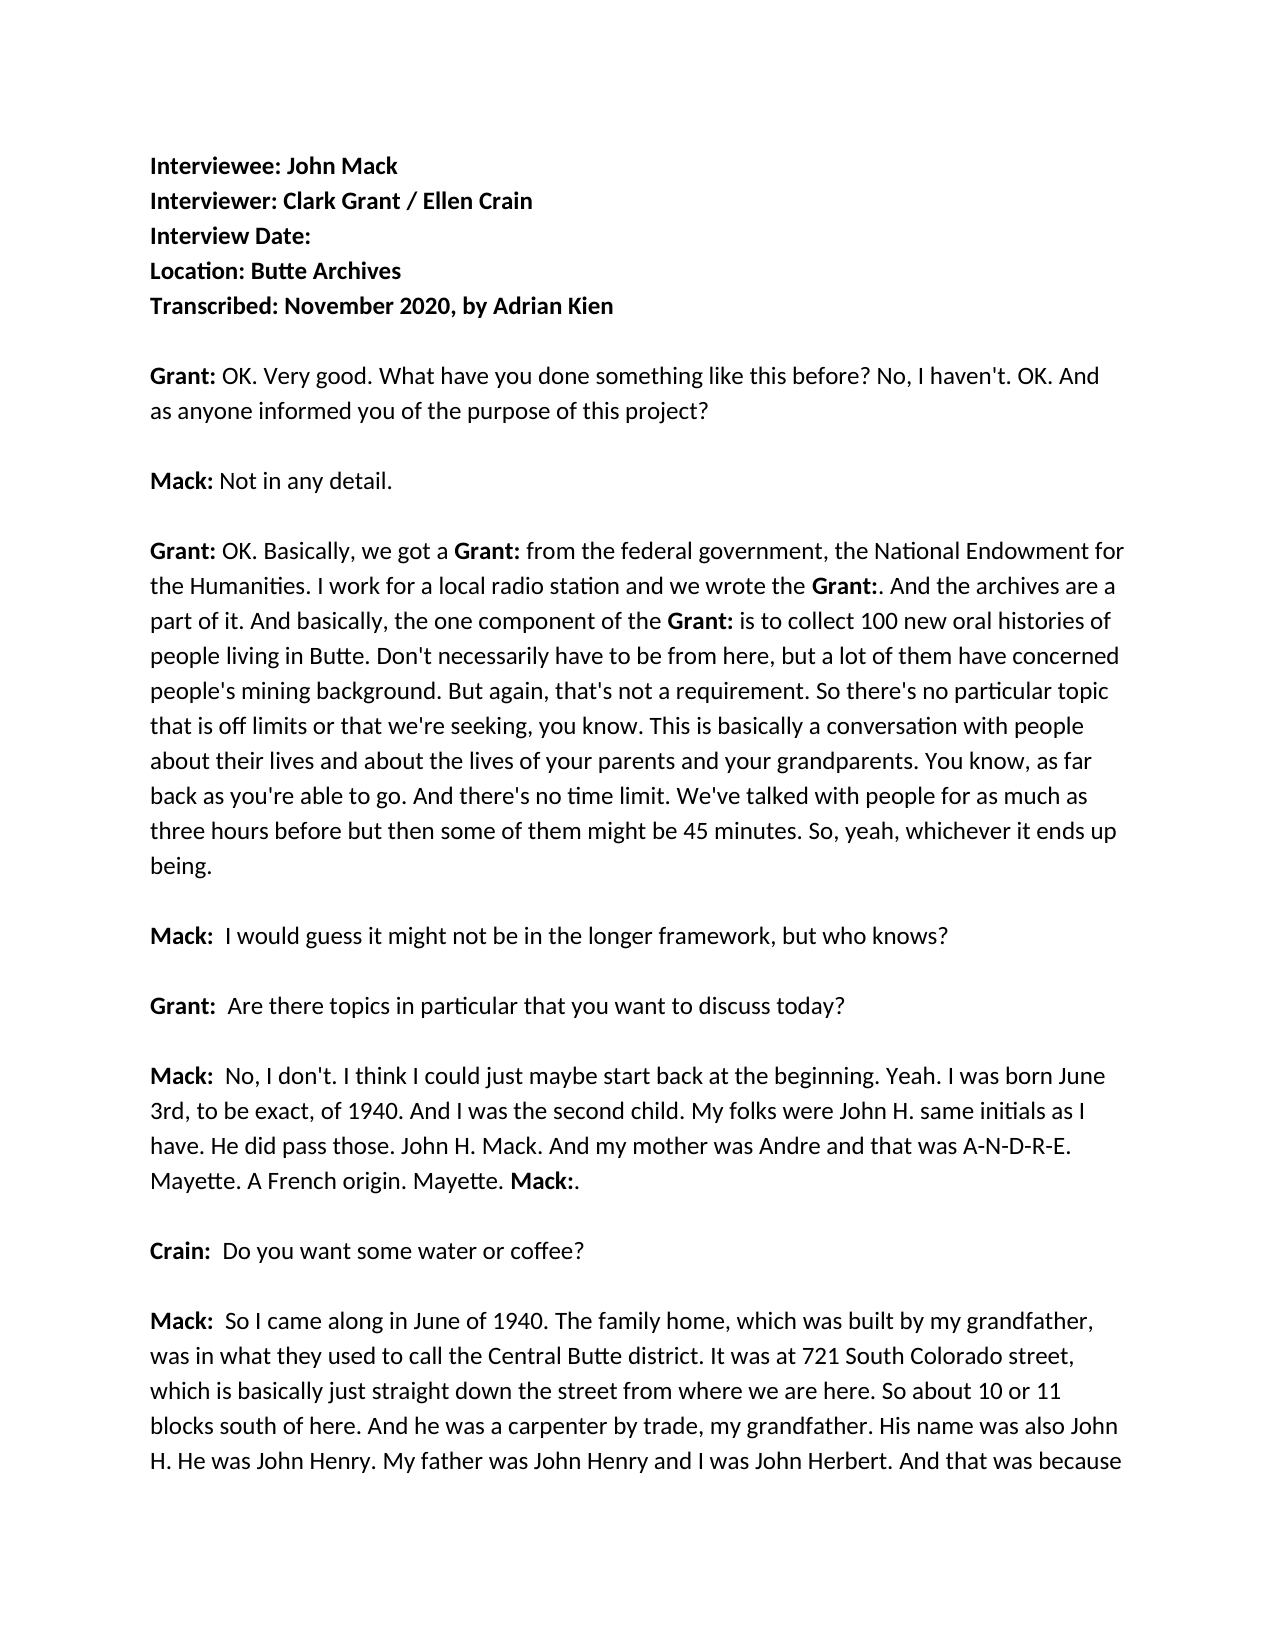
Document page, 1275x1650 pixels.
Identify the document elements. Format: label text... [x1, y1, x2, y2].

text Transcribed: November 2020, by Adrian Kien [150, 290, 1125, 321]
text Grant: OK. Very good. What have you done something like this before? No, I haven't. OK. And as anyone informed you of the purpose of this project? [150, 360, 1125, 426]
text Location: Butte Archives [150, 255, 1125, 286]
text Mack: No, I don't. I think I could just maybe start back at the beginning. Yeah. I was born June 3rd, to be exact, of 1940. And I was the second child. My folks were John H. same initials as I have. He did pass those. John H. Mack. And my mother was Andre and that was A-N-D-R-E. Mayette. A French origin. Mayette. Mack:. [150, 1060, 1125, 1196]
text Interview Date: [150, 220, 1125, 251]
text Grant: Are there topics in particular that you want to discuss today? [150, 990, 1125, 1021]
text Interviewee: John Mack [150, 150, 1125, 181]
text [150, 1305, 1125, 1476]
text Interviewer: Clark Grant / Ellen Crain [150, 185, 1125, 216]
text Mack: I would guess it might not be in the longer framework, but who knows? [150, 920, 1125, 951]
text Crain: Do you want some water or coffee? [150, 1235, 1125, 1266]
text Mack: Not in any detail. [150, 465, 1125, 496]
text Grant: OK. Basically, we got a Grant: from the federal government, the National Endowment for the Humanities. I work for a local radio station and we wrote the Grant:. And the archives are a part of it. And basically, the one component of the Grant: is to collect 100 new oral histories of people living in Butte. Don't necessarily have to be from here, but a lot of them have concerned people's mining background. But again, that's not a requirement. So there's no particular topic that is off limits or that we're seeking, you know. This is basically a conversation with people about their lives and about the lives of your parents and your grandparents. You know, as far back as you're able to go. And there's no time limit. We've talked with people for as much as three hours before but then some of them might be 45 minutes. So, yeah, whichever it ends up being. [150, 535, 1125, 881]
